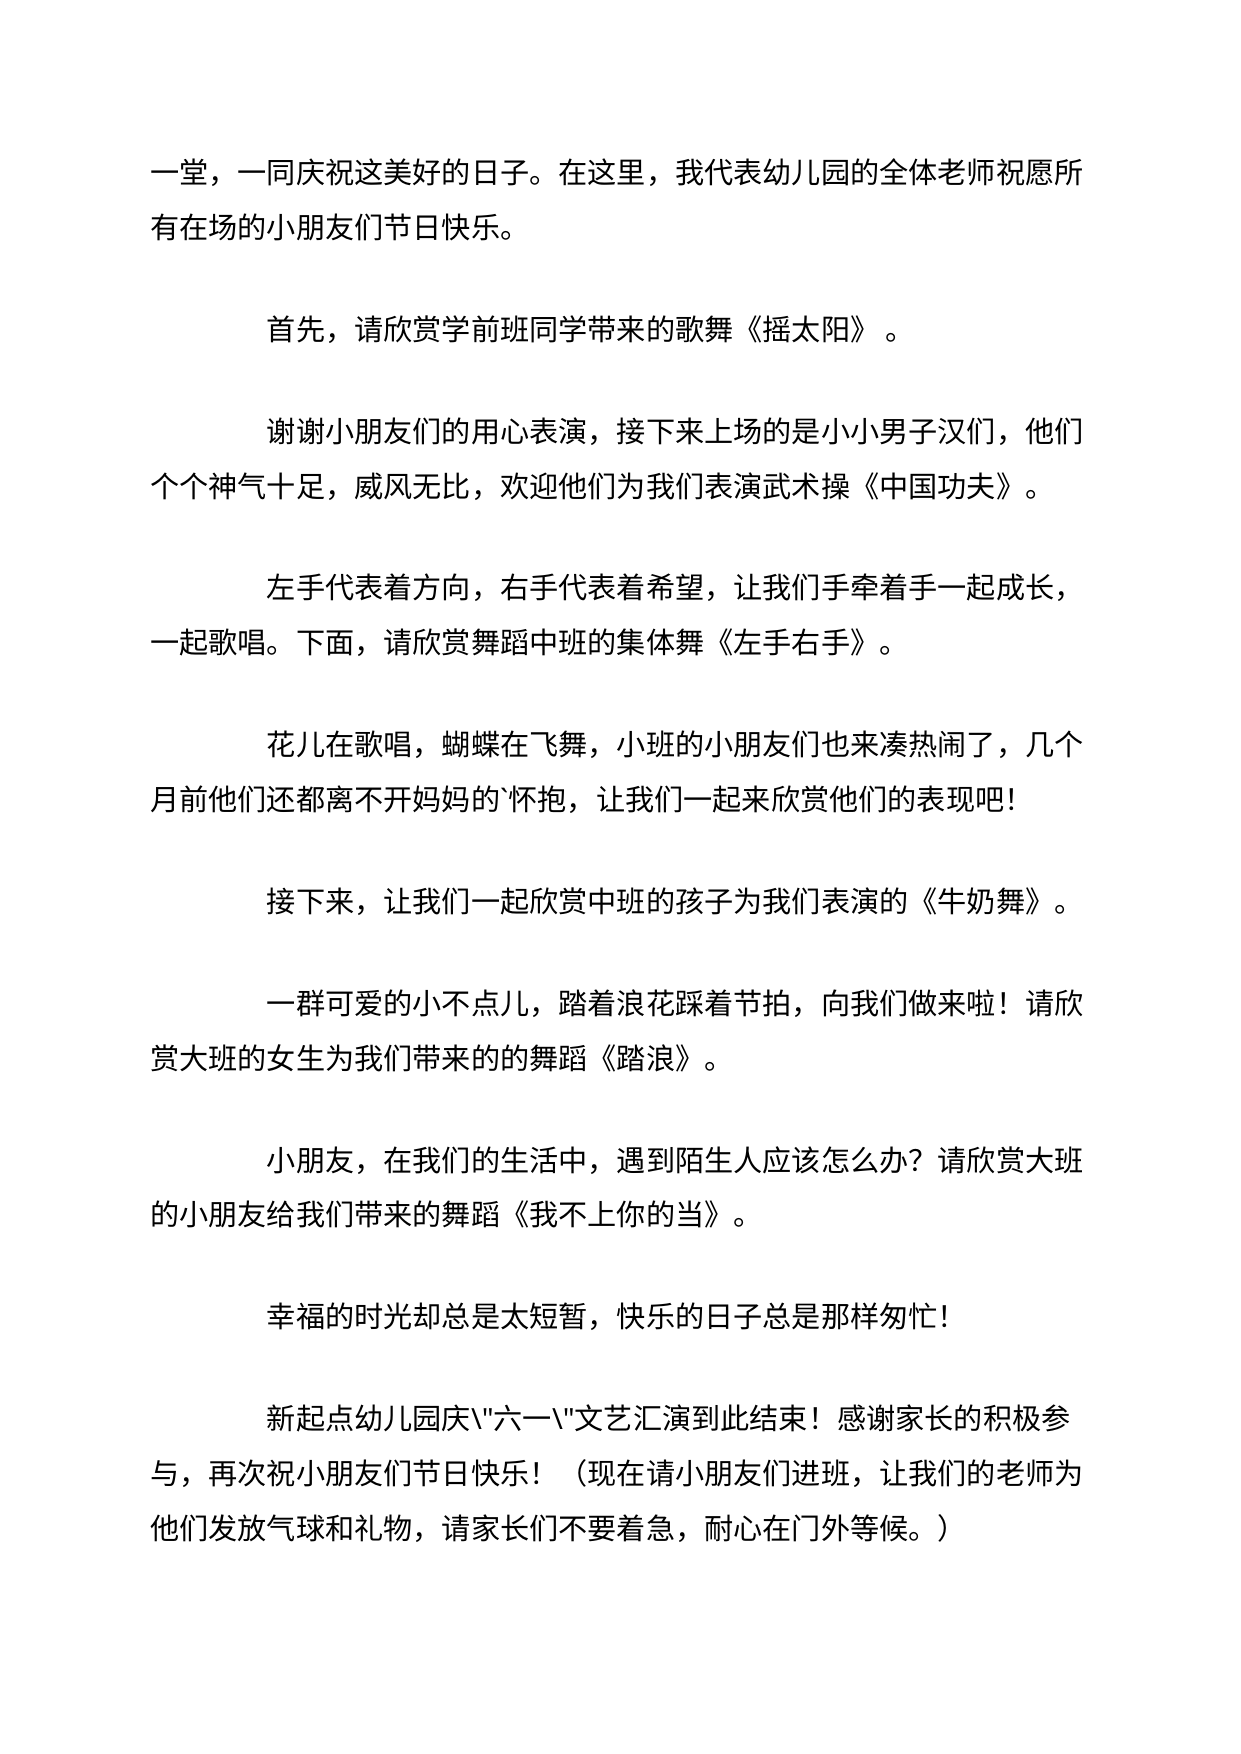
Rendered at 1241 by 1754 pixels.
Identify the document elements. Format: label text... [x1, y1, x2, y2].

text 新起点幼儿园庆\"六一\"文艺汇演到此结束！感谢家长的积极参与，再次祝小朋友们节日快乐！（现在请小朋友们进班，让我们的老师为他们发放气球和礼物，请家长们不要着急，耐心在门外等候。） [150, 1396, 1090, 1548]
text 左手代表着方向，右手代表着希望，让我们手牵着手一起成长，一起歌唱。下面，请欣赏舞蹈中班的集体舞《左手右手》。 [150, 565, 1090, 662]
text 小朋友，在我们的生活中，遇到陌生人应该怎么办？请欣赏大班的小朋友给我们带来的舞蹈《我不上你的当》。 [150, 1137, 1090, 1234]
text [150, 150, 1090, 247]
text 一群可爱的小不点儿，踏着浪花踩着节拍，向我们做来啦！请欣赏大班的女生为我们带来的的舞蹈《踏浪》。 [150, 980, 1090, 1078]
text 首先，请欣赏学前班同学带来的歌舞《摇太阳》 。 [150, 307, 1090, 349]
text 花儿在歌唱，蝴蝶在飞舞，小班的小朋友们也来凑热闹了，几个月前他们还都离不开妈妈的`怀抱，让我们一起来欣赏他们的表现吧！ [150, 722, 1090, 819]
text 谢谢小朋友们的用心表演，接下来上场的是小小男子汉们，他们个个神气十足，威风无比，欢迎他们为我们表演武术操《中国功夫》。 [150, 408, 1090, 506]
text 幸福的时光却总是太短暂，快乐的日子总是那样匆忙！ [150, 1294, 1090, 1336]
text 接下来，让我们一起欣赏中班的孩子为我们表演的《牛奶舞》。 [150, 879, 1090, 921]
